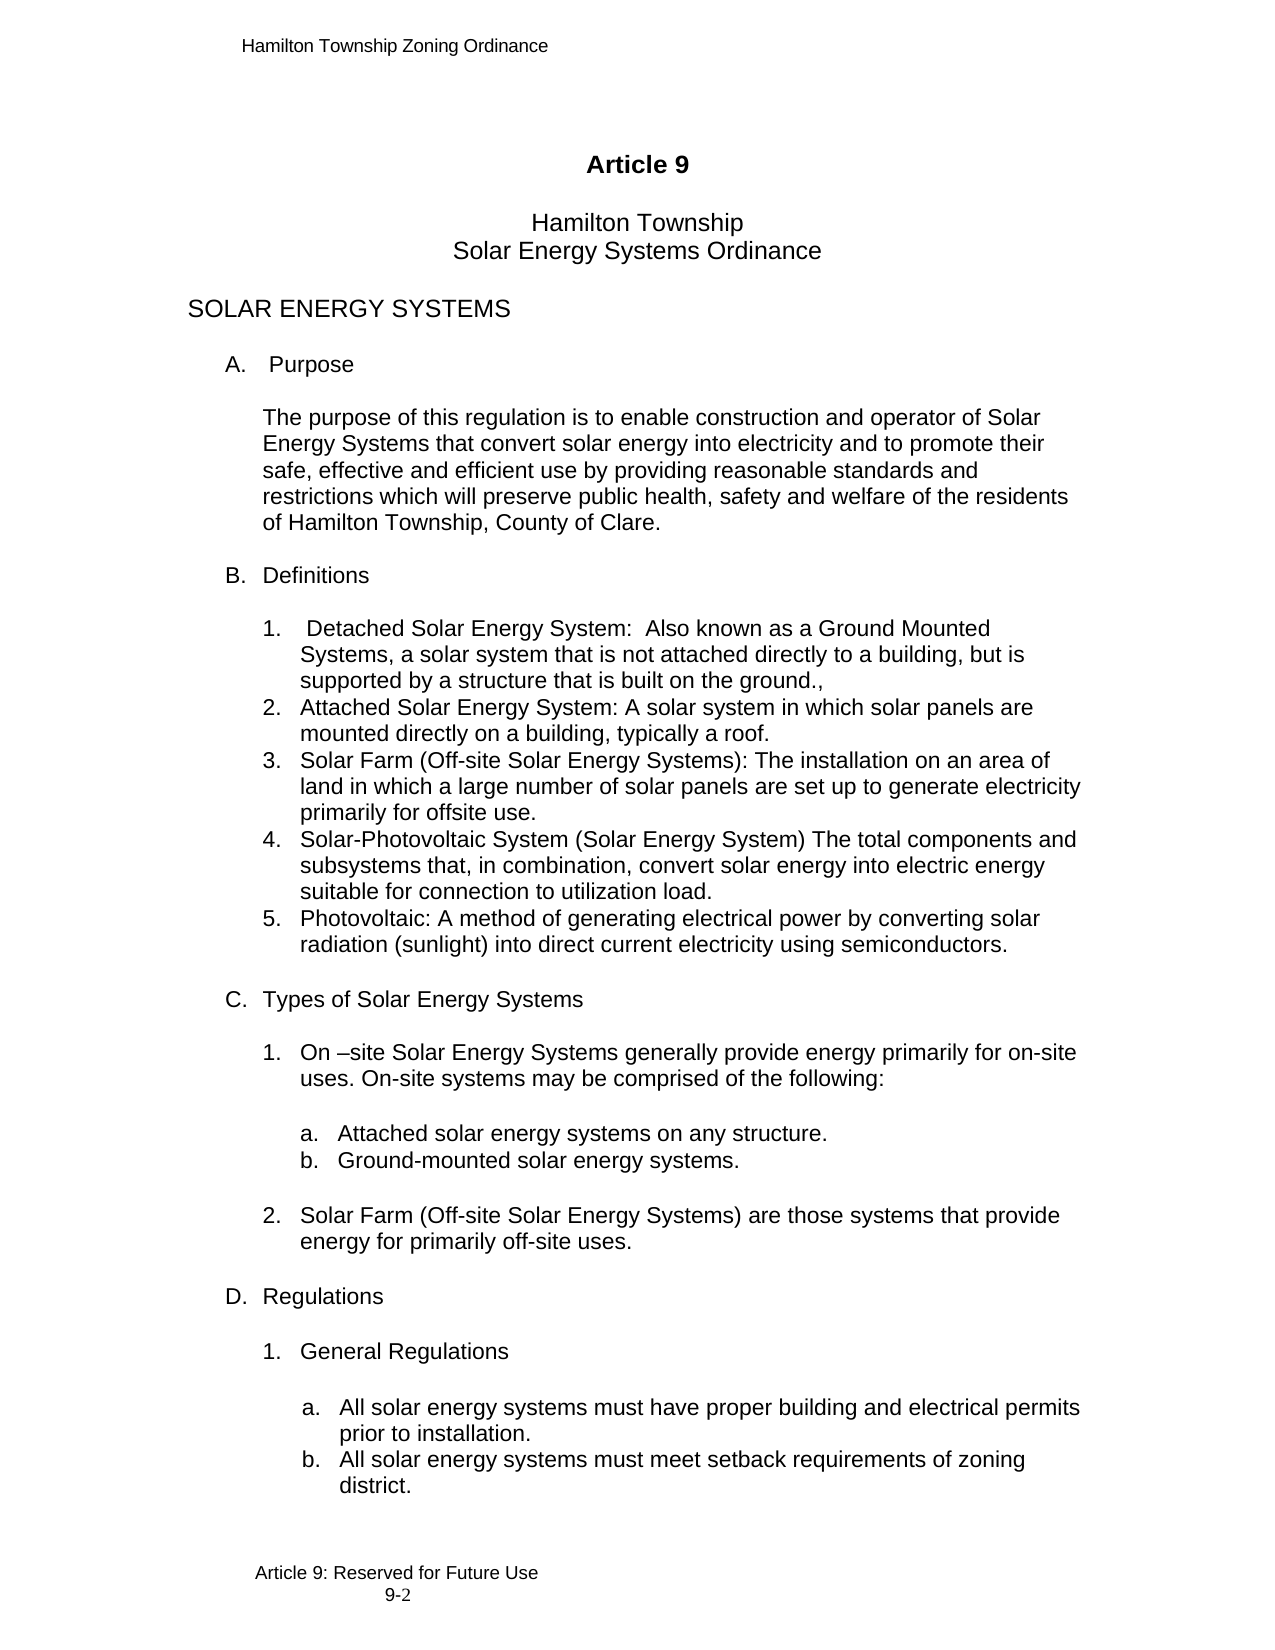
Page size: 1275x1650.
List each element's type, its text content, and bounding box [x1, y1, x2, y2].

list Attached Solar Energy System: A solar system in which solar panels are mounted directly on a building, typically a roof. [262, 694, 1087, 747]
list Types of Solar Energy Systems [225, 986, 1087, 1012]
list Photovoltaic: A method of generating electrical power by converting solar radiation (sunlight) into direct current electricity using semiconductors. [262, 905, 1087, 957]
list Attached solar energy systems on any structure. [300, 1120, 1087, 1147]
list Ground-mounted solar energy systems. [300, 1147, 1087, 1173]
list Solar Farm (Off-site Solar Energy Systems): The installation on an area of land in which a large number of solar panels are set up to generate electricity primarily for offsite use. [262, 747, 1087, 826]
list General Regulations [262, 1338, 1087, 1365]
text Article 9 [187, 150, 1087, 207]
list Purpose [225, 351, 1087, 378]
list The purpose of this regulation is to enable construction and operator of Solar Energy Systems that convert solar energy into electricity and to promote their safe, effective and efficient use by providing reasonable standards and restrictions which will preserve public health, safety and welfare of the residents of Hamilton Township, County of Clare. [262, 404, 1087, 536]
list Detached Solar Energy System: Also known as a Ground Mounted Systems, a solar system that is not attached directly to a building, but is supported by a structure that is built on the ground., [262, 615, 1087, 694]
list Solar-Photovoltaic System (Solar Energy System) The total components and subsystems that, in combination, convert solar energy into electric energy suitable for connection to utilization load. [262, 826, 1087, 905]
list Definitions [225, 562, 1087, 588]
text Hamilton Township [187, 207, 1087, 236]
list On –site Solar Energy Systems generally provide energy primarily for on-site uses. On-site systems may be comprised of the following: [262, 1039, 1087, 1092]
text Solar Energy Systems Ordinance [187, 236, 1087, 265]
list All solar energy systems must meet setback requirements of zoning district. [302, 1446, 1087, 1499]
text SOLAR ENERGY SYSTEMS [187, 294, 1087, 322]
list All solar energy systems must have proper building and electrical permits prior to installation. [302, 1393, 1087, 1446]
list Solar Farm (Off-site Solar Energy Systems) are those systems that provide energy for primarily off-site uses. [262, 1202, 1087, 1254]
list Regulations [225, 1283, 1087, 1309]
